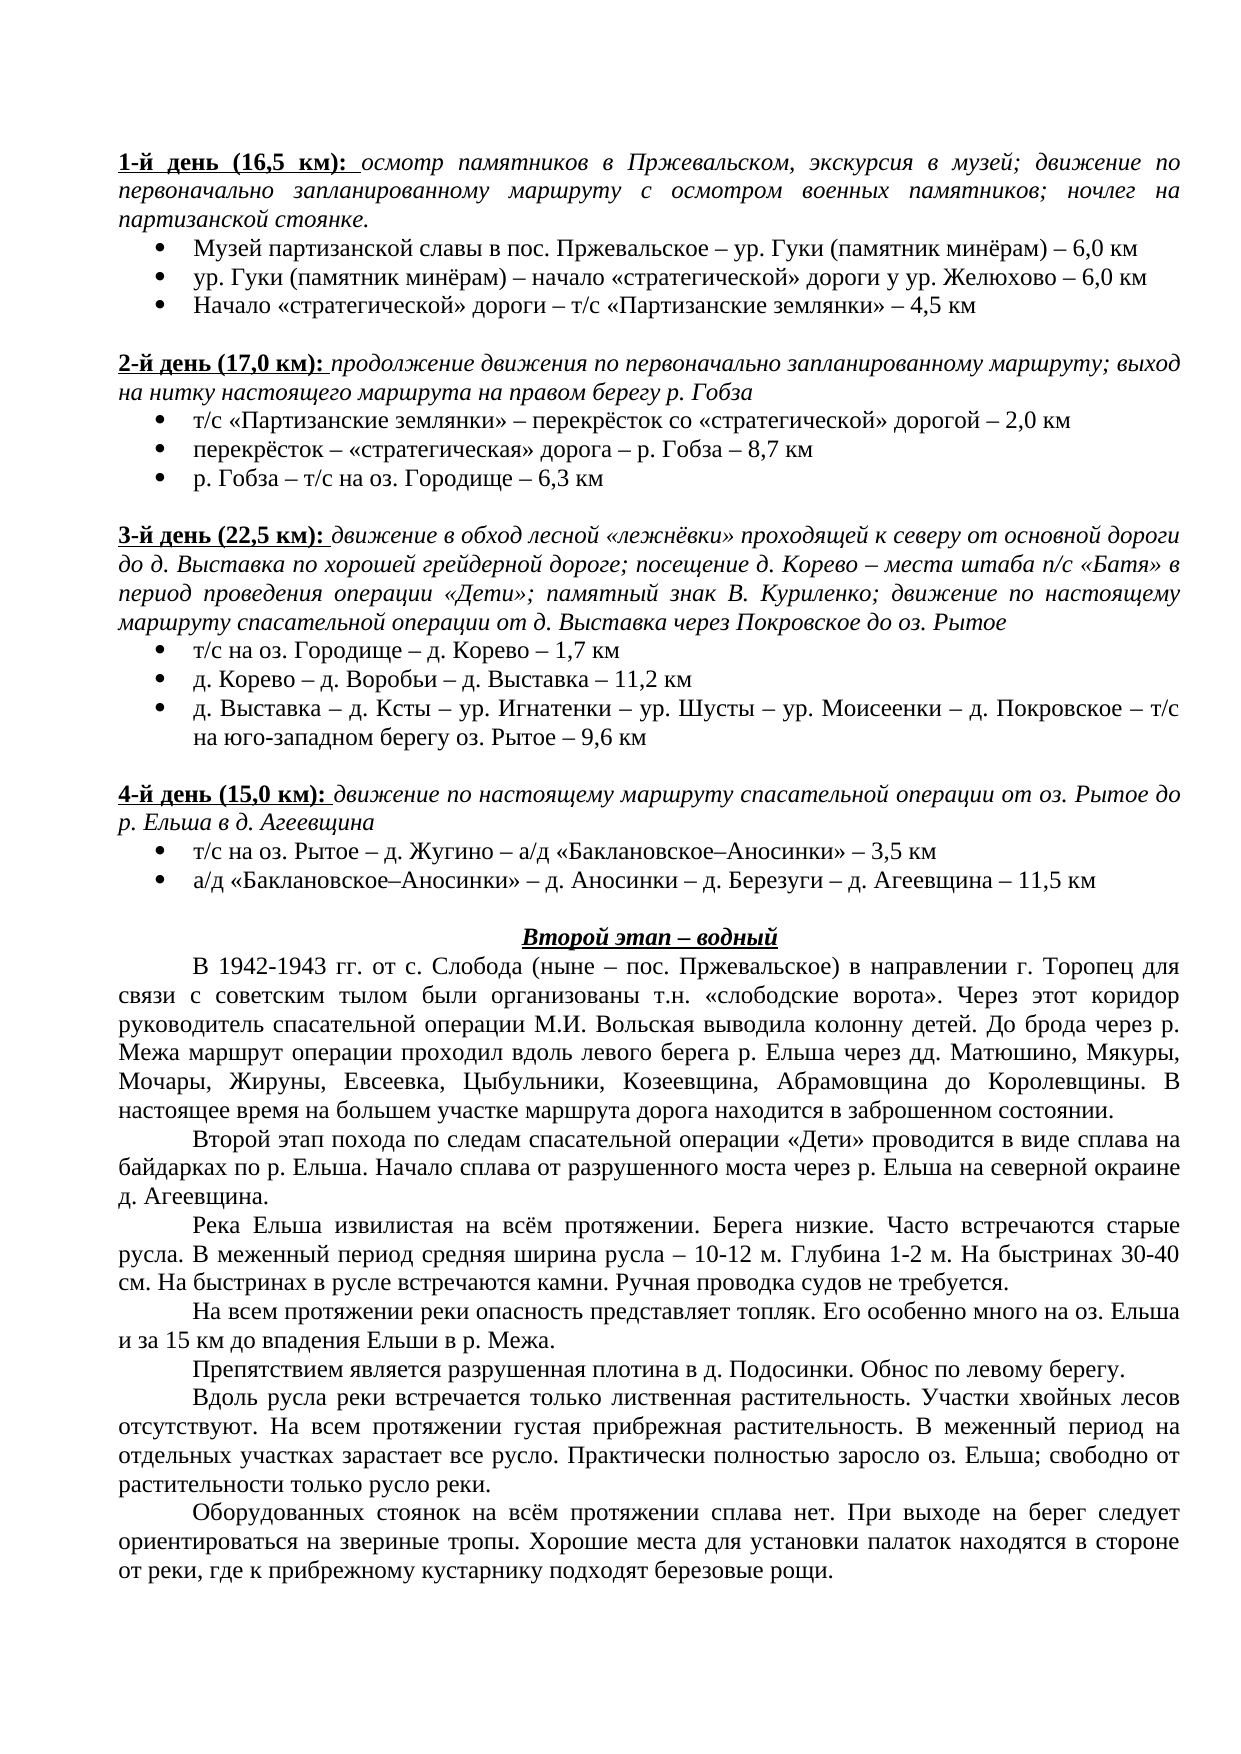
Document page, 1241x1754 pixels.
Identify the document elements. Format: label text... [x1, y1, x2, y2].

list Музей партизанской славы в пос. Пржевальское – ур. Гуки (памятник минёрам) – 6,0 км [156, 233, 1181, 262]
text 2-й день (17,0 км): продолжение движения по первоначально запланированному маршруту; выход на нитку настоящего маршрута на правом берегу р. Гобза [118, 348, 1181, 406]
text 3-й день (22,5 км): движение в обход лесной «лежнёвки» проходящей к северу от основной дороги до д. Выставка по хорошей грейдерной дороге; посещение д. Корево – места штаба п/с «Батя» в период проведения операции «Дети»; памятный знак В. Куриленко; движение по настоящему маршруту спасательной операции от д. Выставка через Покровское до оз. Рытое [118, 521, 1181, 636]
text На всем протяжении реки опасность представляет топляк. Его особенно много на оз. Ельша и за 15 км до впадения Ельши в р. Межа. [118, 1296, 1181, 1354]
list т/с на оз. Рытое – д. Жугино – а/д «Баклановское–Аносинки» – 3,5 км [156, 836, 1181, 865]
text Второй этап – водный [118, 922, 1181, 951]
list ур. Гуки (памятник минёрам) – начало «стратегической» дороги у ур. Желюхово – 6,0 км [156, 262, 1181, 291]
text Вдоль русла реки встречается только лиственная растительность. Участки хвойных лесов отсутствуют. На всем протяжении густая прибрежная растительность. В меженный период на отдельных участках зарастает все русло. Практически полностью заросло оз. Ельша; свободно от растительности только русло реки. [118, 1382, 1181, 1497]
list д. Корево – д. Воробьи – д. Выставка – 11,2 км [156, 664, 1181, 693]
list Начало «стратегической» дороги – т/с «Партизанские землянки» – 4,5 км [156, 291, 1181, 319]
list т/с «Партизанские землянки» – перекрёсток со «стратегической» дорогой – 2,0 км [156, 406, 1181, 434]
list перекрёсток – «стратегическая» дорога – р. Гобза – 8,7 км [156, 434, 1181, 463]
text Река Ельша извилистая на всём протяжении. Берега низкие. Часто встречаются старые русла. В меженный период средняя ширина русла – 10-12 м. Глубина 1-2 м. На быстринах 30-40 см. На быстринах в русле встречаются камни. Ручная проводка судов не требуется. [118, 1210, 1181, 1296]
text 1-й день (16,5 км): осмотр памятников в Пржевальском, экскурсия в музей; движение по первоначально запланированному маршруту с осмотром военных памятников; ночлег на партизанской стоянке. [118, 147, 1181, 233]
text Препятствием является разрушенная плотина в д. Подосинки. Обнос по левому берегу. [118, 1354, 1181, 1382]
text Второй этап похода по следам спасательной операции «Дети» проводится в виде сплава на байдарках по р. Ельша. Начало сплава от разрушенного моста через р. Ельша на северной окраине д. Агеевщина. [118, 1124, 1181, 1210]
list а/д «Баклановское–Аносинки» – д. Аносинки – д. Березуги – д. Агеевщина – 11,5 км [156, 865, 1181, 894]
list т/с на оз. Городище – д. Корево – 1,7 км [156, 636, 1181, 664]
list р. Гобза – т/с на оз. Городище – 6,3 км [156, 463, 1181, 492]
text 4-й день (15,0 км): движение по настоящему маршруту спасательной операции от оз. Рытое до р. Ельша в д. Агеевщина [118, 779, 1181, 836]
text Оборудованных стоянок на всём протяжении сплава нет. При выходе на берег следует ориентироваться на звериные тропы. Хорошие места для установки палаток находятся в стороне от реки, где к прибрежному кустарнику подходят березовые рощи. [118, 1497, 1181, 1584]
list д. Выставка – д. Ксты – ур. Игнатенки – ур. Шусты – ур. Моисеенки – д. Покровское – т/с на юго-западном берегу оз. Рытое – 9,6 км [156, 693, 1181, 751]
text В 1942-1943 гг. от с. Слобода (ныне – пос. Пржевальское) в направлении г. Торопец для связи с советским тылом были организованы т.н. «слободские ворота». Через этот коридор руководитель спасательной операции М.И. Вольская выводила колонну детей. До брода через р. Межа маршрут операции проходил вдоль левого берега р. Ельша через дд. Матюшино, Мякуры, Мочары, Жируны, Евсеевка, Цыбульники, Козеевщина, Абрамовщина до Королевщины. В настоящее время на большем участке маршрута дорога находится в заброшенном состоянии. [118, 951, 1181, 1124]
